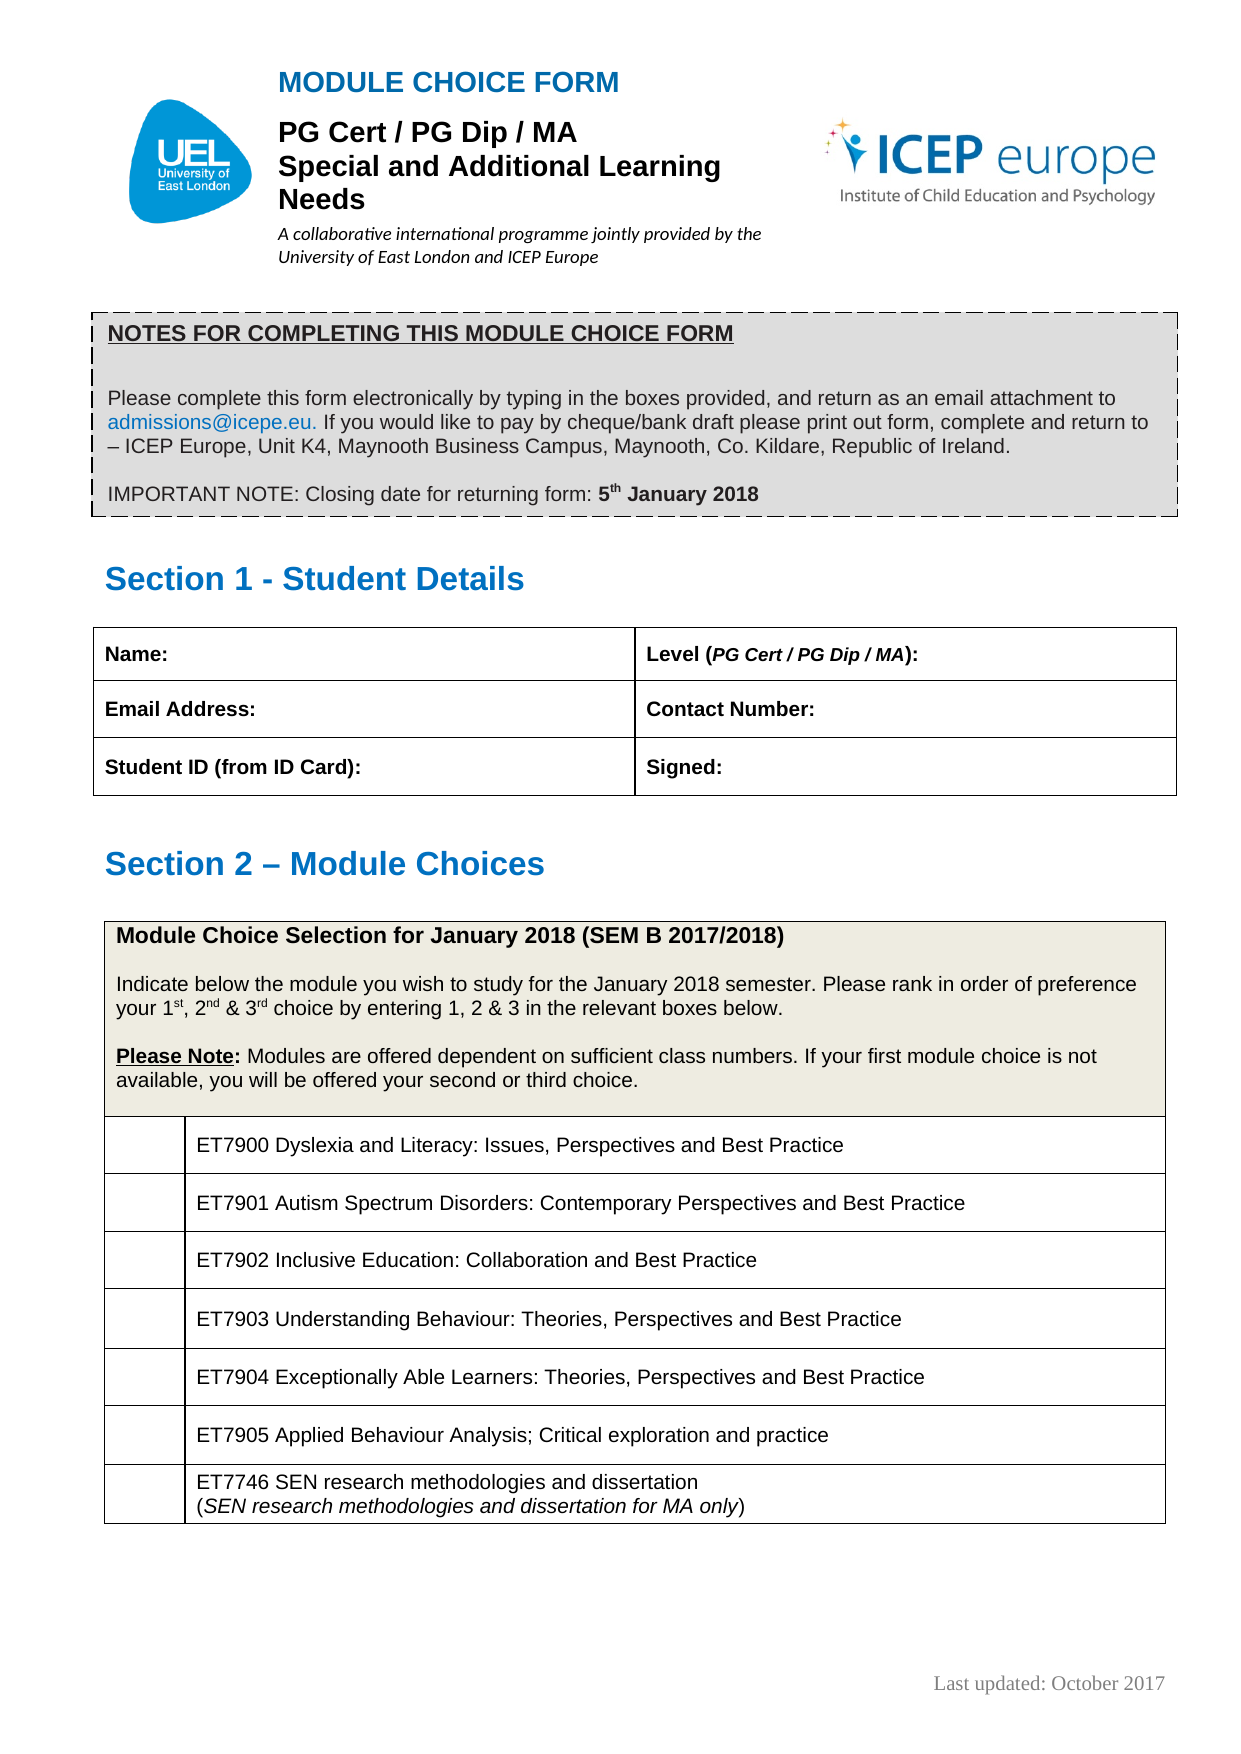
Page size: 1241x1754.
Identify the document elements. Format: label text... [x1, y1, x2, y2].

table_cell ET7904 Exceptionally Able Learners: Theories, Perspectives and Best Practice [186, 1349, 1165, 1405]
table_header [808, 65, 1165, 291]
table_header Module Choice Selection for January 2018 (SEM B 2017/2018) Indicate below the module you wish to study for the January 2018 semester. Please rank in order of preference your 1st, 2nd & 3rd choice by entering 1, 2 & 3 in the relevant boxes below. Please Note: Modules are offered dependent on sufficient class numbers. If your first module choice is not available, you will be offered your second or third choice. [105, 922, 1165, 1116]
table_header [105, 65, 267, 291]
table_cell [105, 1406, 184, 1464]
table_cell Signed: [636, 738, 1176, 795]
table_cell Student ID (from ID Card): [94, 738, 634, 795]
table_cell ET7905 Applied Behaviour Analysis; Critical exploration and practice [186, 1406, 1165, 1464]
table_cell [105, 1349, 184, 1405]
table_header Level (PG Cert / PG Dip / MA): [636, 628, 1176, 680]
picture [814, 106, 1165, 215]
table_cell [105, 1174, 184, 1231]
table_cell [105, 1232, 184, 1288]
table_cell ET7746 SEN research methodologies and dissertation (SEN research methodologies and dissertation for MA only) [186, 1465, 1165, 1523]
table_cell Email Address: [94, 681, 634, 737]
text Section 1 - Student Details [104, 559, 1165, 598]
table_header MODULE CHOICE FORM PG Cert / PG Dip / MA Special and Additional Learning Needs A collaborative international programme jointly provided by the University of East London and ICEP Europe [267, 65, 808, 291]
table_cell Contact Number: [636, 681, 1176, 737]
table_cell ET7901 Autism Spectrum Disorders: Contemporary Perspectives and Best Practice [186, 1174, 1165, 1231]
table_cell ET7902 Inclusive Education: Collaboration and Best Practice [186, 1232, 1165, 1288]
text Section 2 – Module Choices [104, 844, 1165, 882]
table_cell ET7903 Understanding Behaviour: Theories, Perspectives and Best Practice [186, 1289, 1165, 1348]
table_cell [105, 1289, 184, 1348]
picture [121, 92, 259, 230]
table_cell ET7900 Dyslexia and Literacy: Issues, Perspectives and Best Practice [186, 1117, 1165, 1173]
table_cell [105, 1117, 184, 1173]
table_header Name: [94, 628, 634, 680]
table_cell [105, 1465, 184, 1523]
